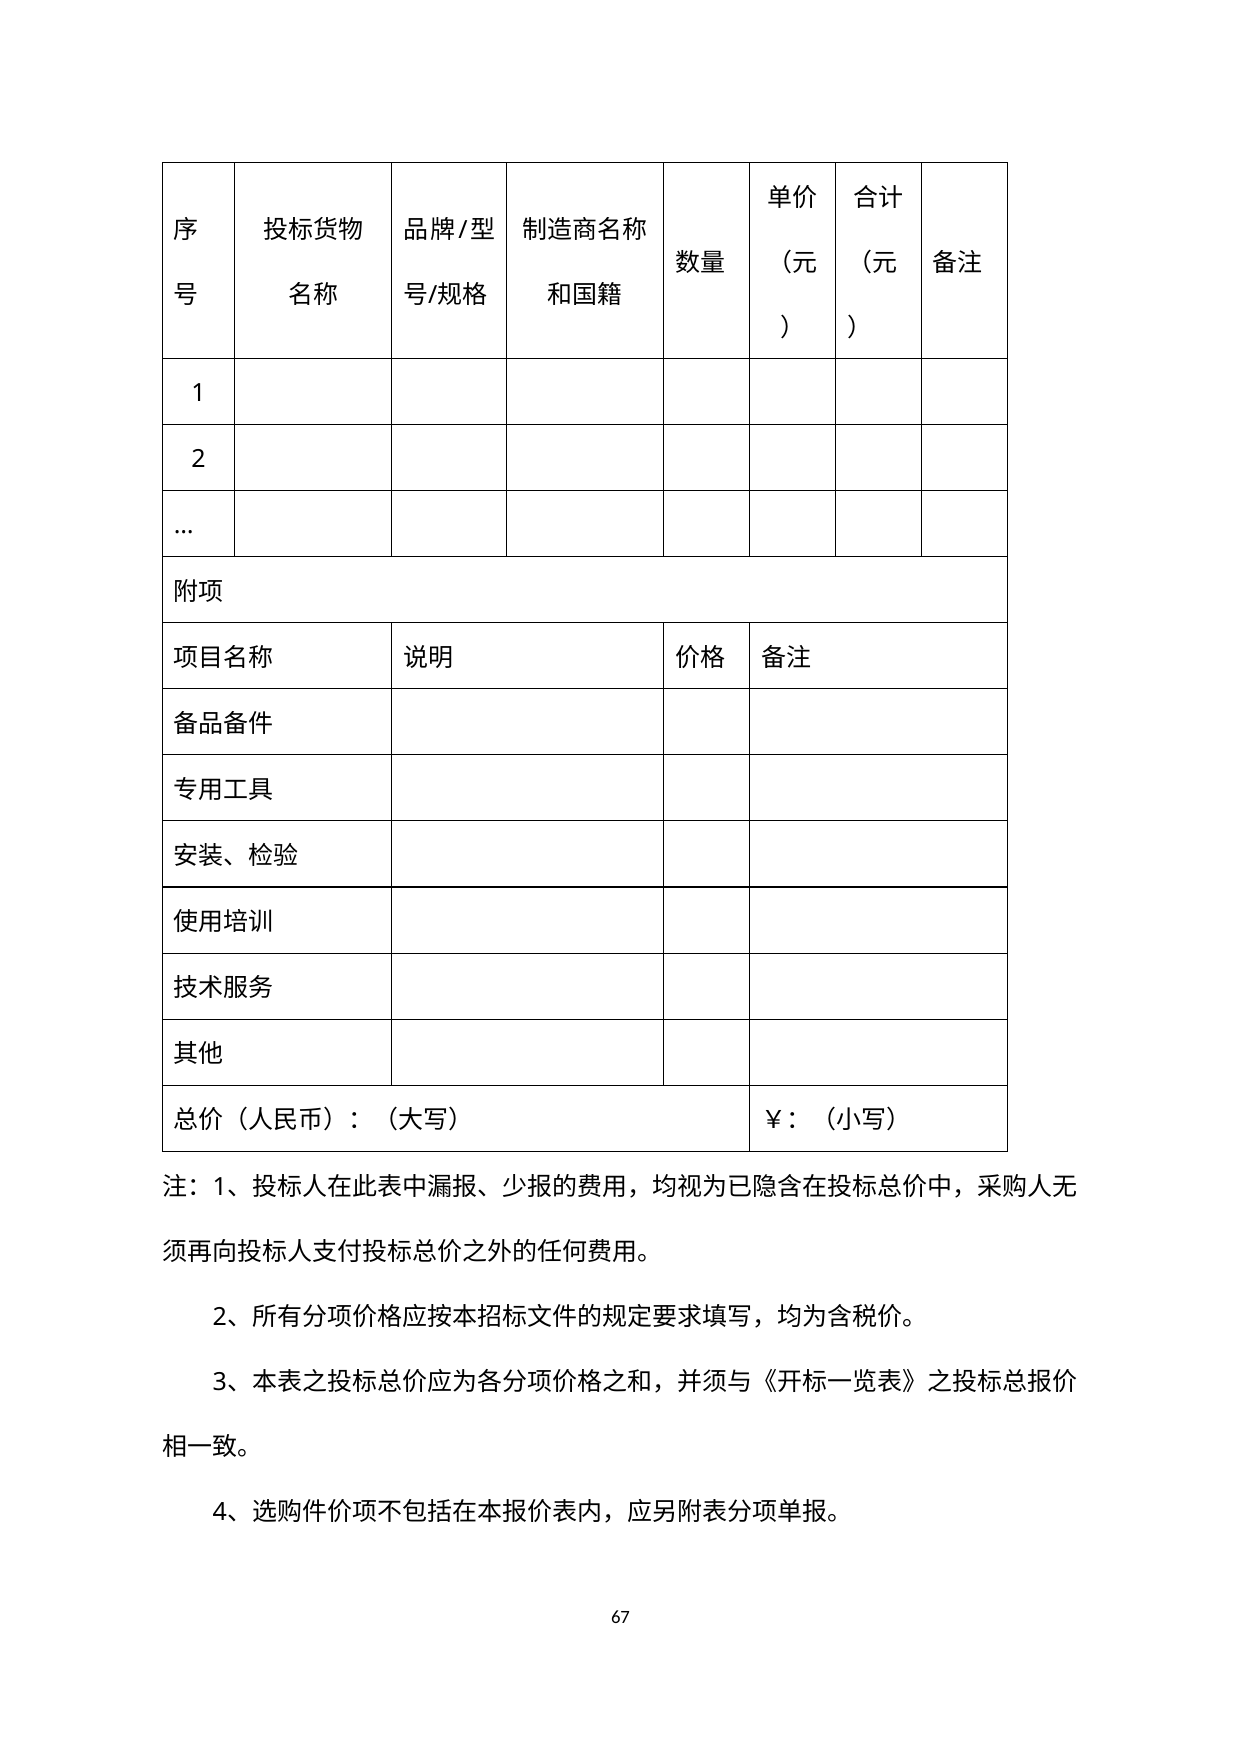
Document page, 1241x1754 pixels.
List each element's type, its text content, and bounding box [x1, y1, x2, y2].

table_cell 备品备件 [163, 689, 391, 754]
table_cell [664, 359, 749, 424]
table_cell [836, 491, 921, 556]
table_cell 2 [163, 425, 234, 490]
text 注：1、投标人在此表中漏报、少报的费用，均视为已隐含在投标总价中，采购人无须再向投标人支付投标总价之外的任何费用。 [162, 1152, 1078, 1282]
table_cell 安装、检验 [163, 821, 391, 886]
table_cell [392, 888, 663, 952]
table_cell [392, 755, 663, 820]
table_header 合计 （元） [836, 163, 921, 358]
table_cell [750, 821, 1007, 886]
table_cell 1 [163, 359, 234, 424]
table_cell [664, 425, 749, 490]
table_cell [922, 491, 1007, 556]
table_cell [507, 359, 663, 424]
table_cell 附项 [163, 557, 1007, 622]
table_cell [922, 359, 1007, 424]
table_cell 备注 [750, 623, 1007, 688]
table_cell [507, 425, 663, 490]
table_cell 其他 [163, 1020, 391, 1084]
table_cell [392, 821, 663, 886]
table_cell [664, 821, 749, 886]
table_cell [664, 689, 749, 754]
table_cell 专用工具 [163, 755, 391, 820]
table_cell [750, 755, 1007, 820]
table_header 序号 [163, 163, 234, 358]
table_cell [235, 491, 391, 556]
table_cell [392, 1020, 663, 1084]
table_cell [392, 425, 506, 490]
table_cell [750, 888, 1007, 952]
table_cell [750, 689, 1007, 754]
text 2、所有分项价格应按本招标文件的规定要求填写，均为含税价。 [162, 1282, 1078, 1347]
table_cell [750, 425, 835, 490]
table_header 数量 [664, 163, 749, 358]
table_cell 总价（人民币）：（大写） [163, 1086, 749, 1151]
table_cell 项目名称 [163, 623, 391, 688]
table_cell [664, 954, 749, 1018]
table_cell [664, 755, 749, 820]
table_cell [235, 425, 391, 490]
table_cell 技术服务 [163, 954, 391, 1018]
table_cell [664, 1020, 749, 1084]
table_header 品牌/型号/规格 [392, 163, 506, 358]
table_header 投标货物 名称 [235, 163, 391, 358]
table_cell [392, 689, 663, 754]
table_cell [922, 425, 1007, 490]
table_cell [664, 888, 749, 952]
table_cell ￥：（小写） [750, 1086, 1007, 1151]
table_cell [507, 491, 663, 556]
text 4、选购件价项不包括在本报价表内，应另附表分项单报。 [162, 1477, 1078, 1542]
table_cell [392, 491, 506, 556]
table_cell … [163, 491, 234, 556]
table_cell [836, 359, 921, 424]
table_cell [664, 491, 749, 556]
table_header 备注 [922, 163, 1007, 358]
table_cell [392, 359, 506, 424]
table_header 单价 （元） [750, 163, 835, 358]
table_cell 说明 [392, 623, 663, 688]
table_cell 价格 [664, 623, 749, 688]
table_cell [235, 359, 391, 424]
text 3、本表之投标总价应为各分项价格之和，并须与《开标一览表》之投标总报价相一致。 [162, 1347, 1078, 1477]
table_cell [392, 954, 663, 1018]
table_cell [750, 1020, 1007, 1084]
table_cell 使用培训 [163, 888, 391, 952]
table_cell [750, 954, 1007, 1018]
table_cell [750, 491, 835, 556]
table_cell [750, 359, 835, 424]
table_header 制造商名称 和国籍 [507, 163, 663, 358]
table_cell [836, 425, 921, 490]
